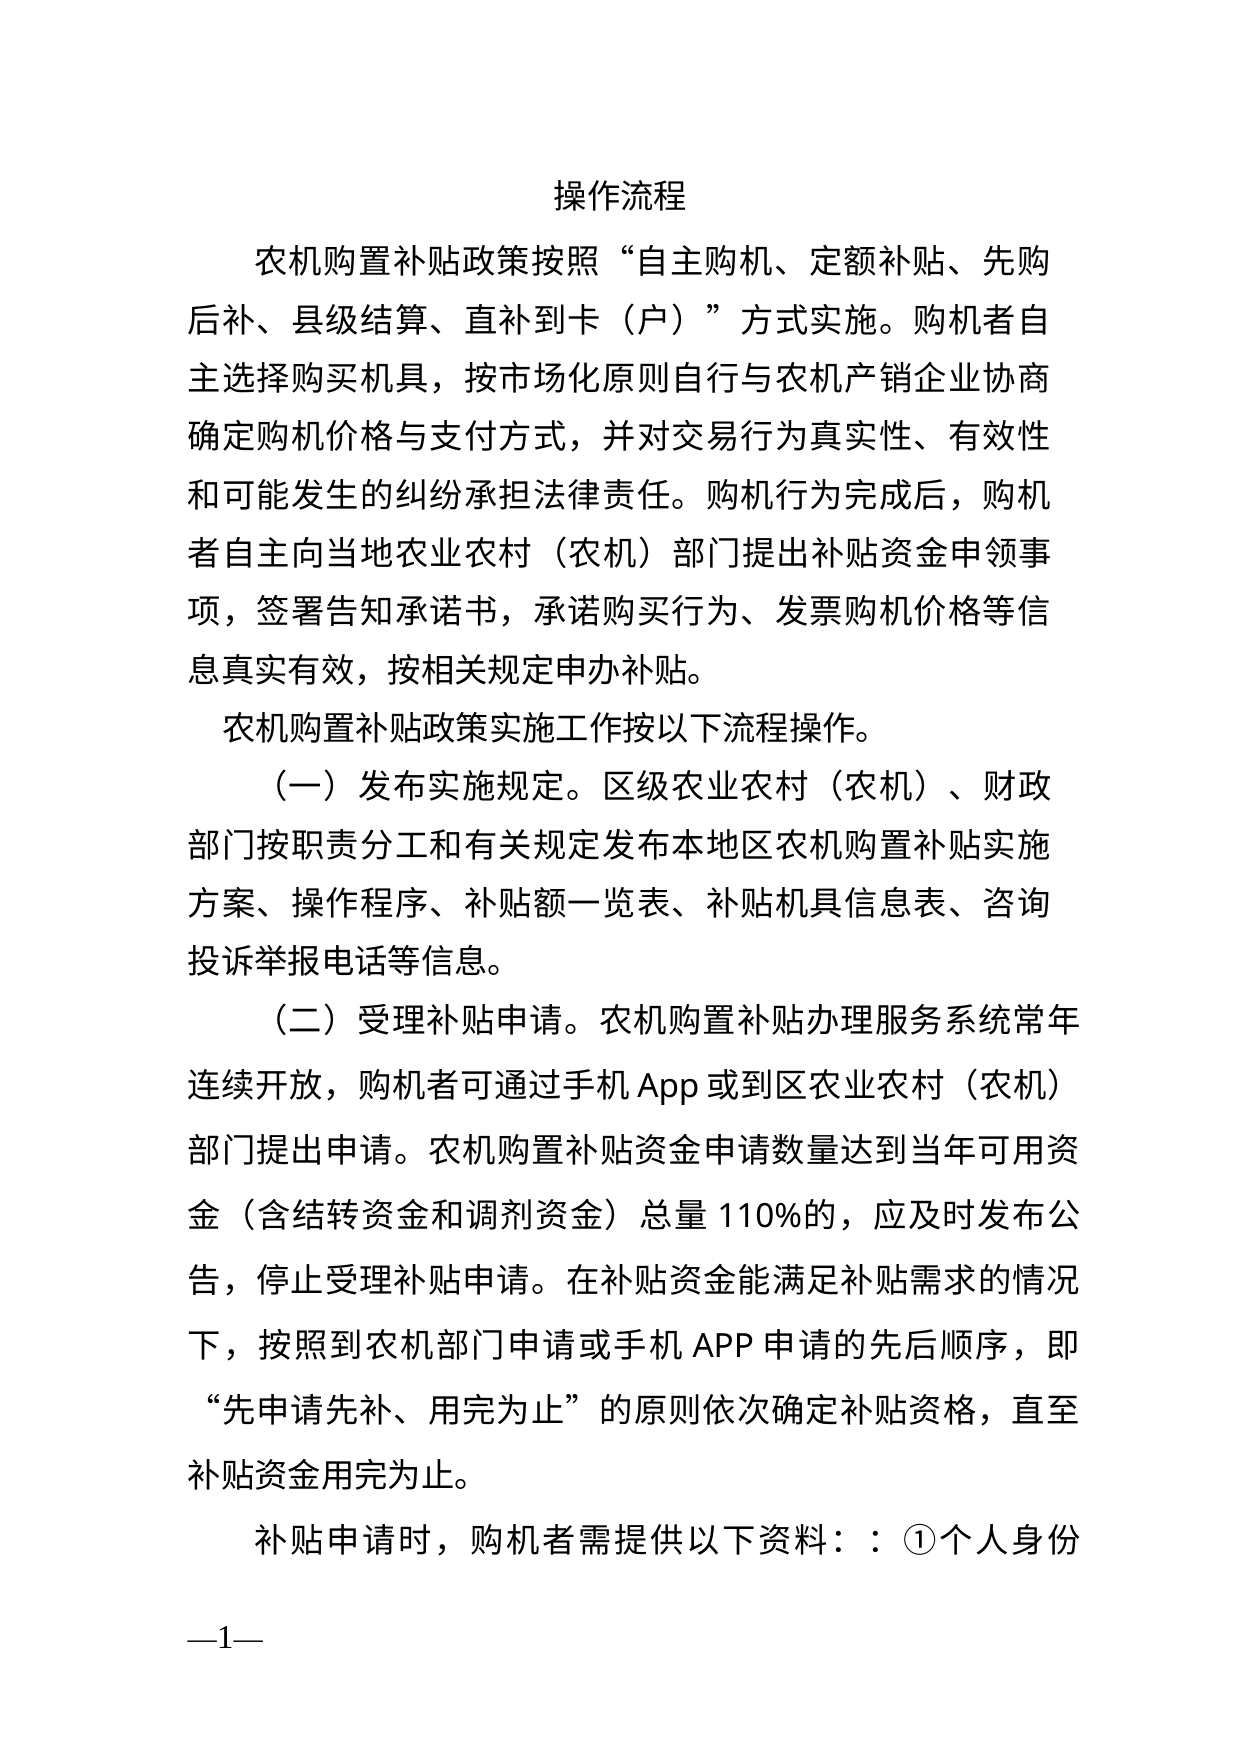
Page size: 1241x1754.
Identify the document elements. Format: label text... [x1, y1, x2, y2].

text 农机购置补贴政策按照“自主购机、定额补贴、先购后补、县级结算、直补到卡（户）”方式实施。购机者自主选择购买机具，按市场化原则自行与农机产销企业协商确定购机价格与支付方式，并对交易行为真实性、有效性和可能发生的纠纷承担法律责任。购机行为完成后，购机者自主向当地农业农村（农机）部门提出补贴资金申领事项，签署告知承诺书，承诺购买行为、发票购机价格等信息真实有效，按相关规定申办补贴。 [187, 227, 1053, 694]
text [187, 1505, 1081, 1570]
text （二）受理补贴申请。农机购置补贴办理服务系统常年连续开放，购机者可通过手机App或到区农业农村（农机）部门提出申请。农机购置补贴资金申请数量达到当年可用资金（含结转资金和调剂资金）总量110%的，应及时发布公告，停止受理补贴申请。在补贴资金能满足补贴需求的情况下，按照到农机部门申请或手机APP申请的先后顺序，即“先申请先补、用完为止”的原则依次确定补贴资格，直至补贴资金用完为止。 [187, 985, 1081, 1505]
text 农机购置补贴政策实施工作按以下流程操作。 [187, 694, 1053, 752]
text （一）发布实施规定。区级农业农村（农机）、财政部门按职责分工和有关规定发布本地区农机购置补贴实施方案、操作程序、补贴额一览表、补贴机具信息表、咨询投诉举报电话等信息。 [187, 752, 1053, 985]
text 操作流程 [187, 162, 1053, 227]
